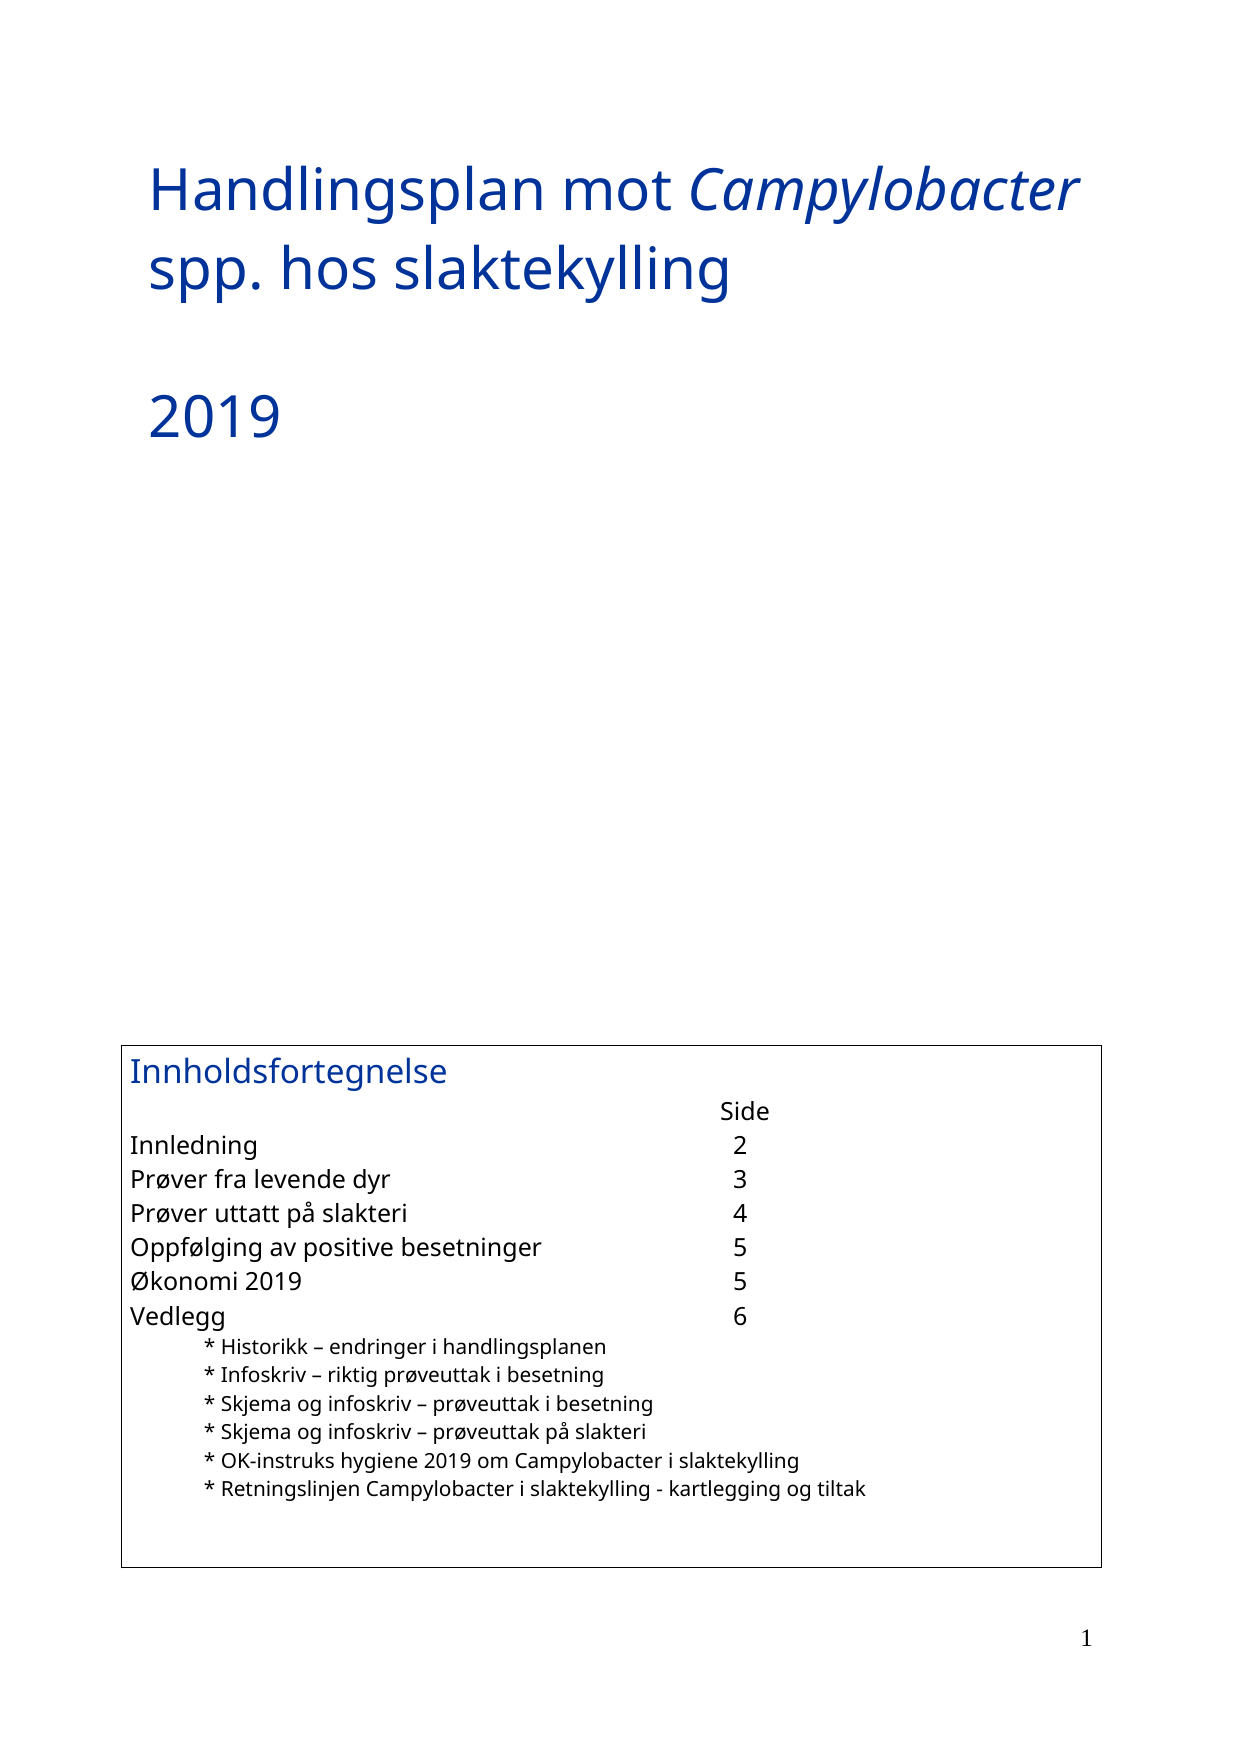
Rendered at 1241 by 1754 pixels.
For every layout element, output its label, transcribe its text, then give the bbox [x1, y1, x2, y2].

text * Historikk – endringer i handlingsplanen [130, 1332, 1092, 1361]
text Oppfølging av positive besetninger 5 [130, 1230, 1092, 1264]
text Innholdsfortegnelse [122, 1046, 1101, 1094]
text Økonomi 2019 5 [130, 1264, 1092, 1298]
subtitle Handlingsplan mot Campylobacter spp. hos slaktekylling [149, 148, 1092, 307]
text * Skjema og infoskriv – prøveuttak i besetning [130, 1389, 1092, 1417]
text Prøver fra levende dyr 3 [130, 1162, 1092, 1196]
text Prøver uttatt på slakteri 4 [130, 1196, 1092, 1230]
text Vedlegg 6 [130, 1298, 1092, 1332]
text Side [130, 1094, 1092, 1128]
subtitle 2019 [149, 375, 1092, 454]
text * OK-instruks hygiene 2019 om Campylobacter i slaktekylling [130, 1446, 1092, 1471]
text Innledning 2 [130, 1128, 1092, 1162]
text * Retningslinjen Campylobacter i slaktekylling - kartlegging og tiltak [122, 1471, 1101, 1567]
text * Infoskriv – riktig prøveuttak i besetning [130, 1361, 1092, 1389]
text * Skjema og infoskriv – prøveuttak på slakteri [130, 1417, 1092, 1446]
